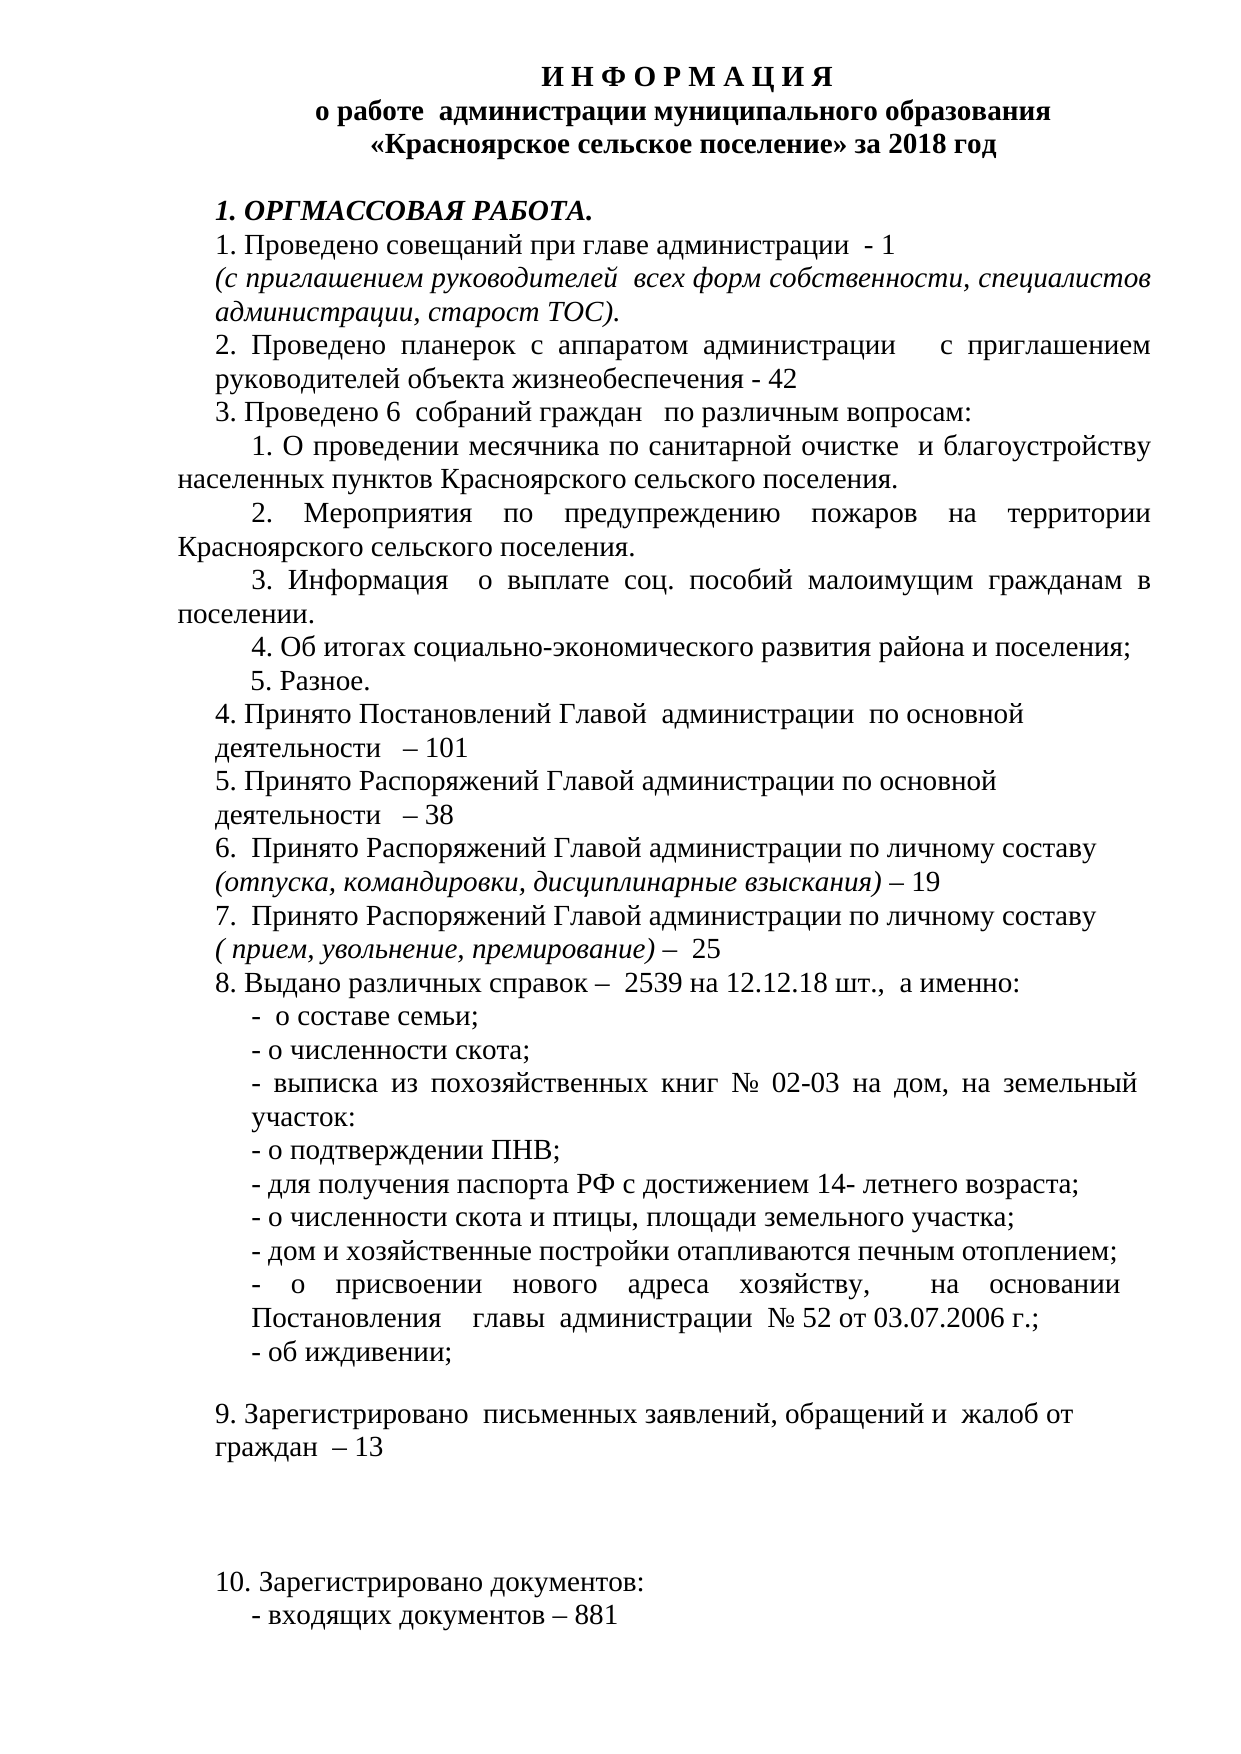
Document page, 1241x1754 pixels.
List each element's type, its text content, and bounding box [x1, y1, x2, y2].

text - о составе семьи; - о численности скота; [177, 998, 1152, 1065]
text 6. Принято Распоряжений Главой администрации по личному составу (отпуска, командировки, дисциплинарные взыскания) – 19 [215, 831, 1152, 898]
text 7. Принято Распоряжений Главой администрации по личному составу [215, 898, 1152, 931]
text - о присвоении нового адреса хозяйству, на основании Постановления главы администрации № 52 от 03.07.2006 г.; [177, 1267, 1152, 1334]
text 5. Принято Распоряжений Главой администрации по основной деятельности – 38 [215, 763, 1152, 831]
text - об иждивении; [177, 1334, 1152, 1367]
text 1. Проведено совещаний при главе администрации - 1 [215, 227, 1152, 260]
text 10. Зарегистрировано документов: [215, 1564, 1152, 1597]
text И Н Ф О Р М А Ц И Я [215, 59, 1152, 93]
text - выписка из похозяйственных книг № 02-03 на дом, на земельный участок: [177, 1065, 1152, 1132]
text 4. Принято Постановлений Главой администрации по основной деятельности – 101 [215, 696, 1152, 763]
text (с приглашением руководителей всех форм собственности, специалистов администрации, старост ТОС). [215, 260, 1152, 327]
text - входящих документов – 881 [215, 1597, 1152, 1631]
text 5. Разное. [177, 663, 1152, 696]
text - дом и хозяйственные постройки отапливаются печным отоплением; [177, 1233, 1152, 1267]
text 8. Выдано различных справок – 2539 на 12.12.18 шт., а именно: [215, 965, 1152, 998]
text - о подтверждении ПНВ; [177, 1132, 1152, 1166]
text 2. Проведено планерок с аппаратом администрации с приглашением руководителей объекта жизнеобеспечения - 42 [215, 327, 1152, 394]
text 4. Об итогах социально-экономического развития района и поселения; [177, 629, 1152, 663]
text 9. Зарегистрировано письменных заявлений, обращений и жалоб от граждан – 13 [215, 1396, 1152, 1463]
text 3. Проведено 6 собраний граждан по различным вопросам: [215, 394, 1152, 428]
text «Красноярское сельское поселение» за 2018 год [215, 126, 1152, 160]
text 1. ОРГМАССОВАЯ РАБОТА. [215, 193, 1152, 227]
text о работе администрации муниципального образования [215, 93, 1152, 126]
text 3. Информация о выплате соц. пособий малоимущим гражданам в поселении. [177, 562, 1152, 629]
text ( прием, увольнение, премирование) – 25 [215, 931, 1152, 965]
text 2. Мероприятия по предупреждению пожаров на территории Красноярского сельского поселения. [177, 495, 1152, 562]
text 1. О проведении месячника по санитарной очистке и благоустройству населенных пунктов Красноярского сельского поселения. [177, 428, 1152, 495]
text - для получения паспорта РФ с достижением 14- летнего возраста; - о численности скота и птицы, площади земельного участка; [177, 1166, 1152, 1233]
